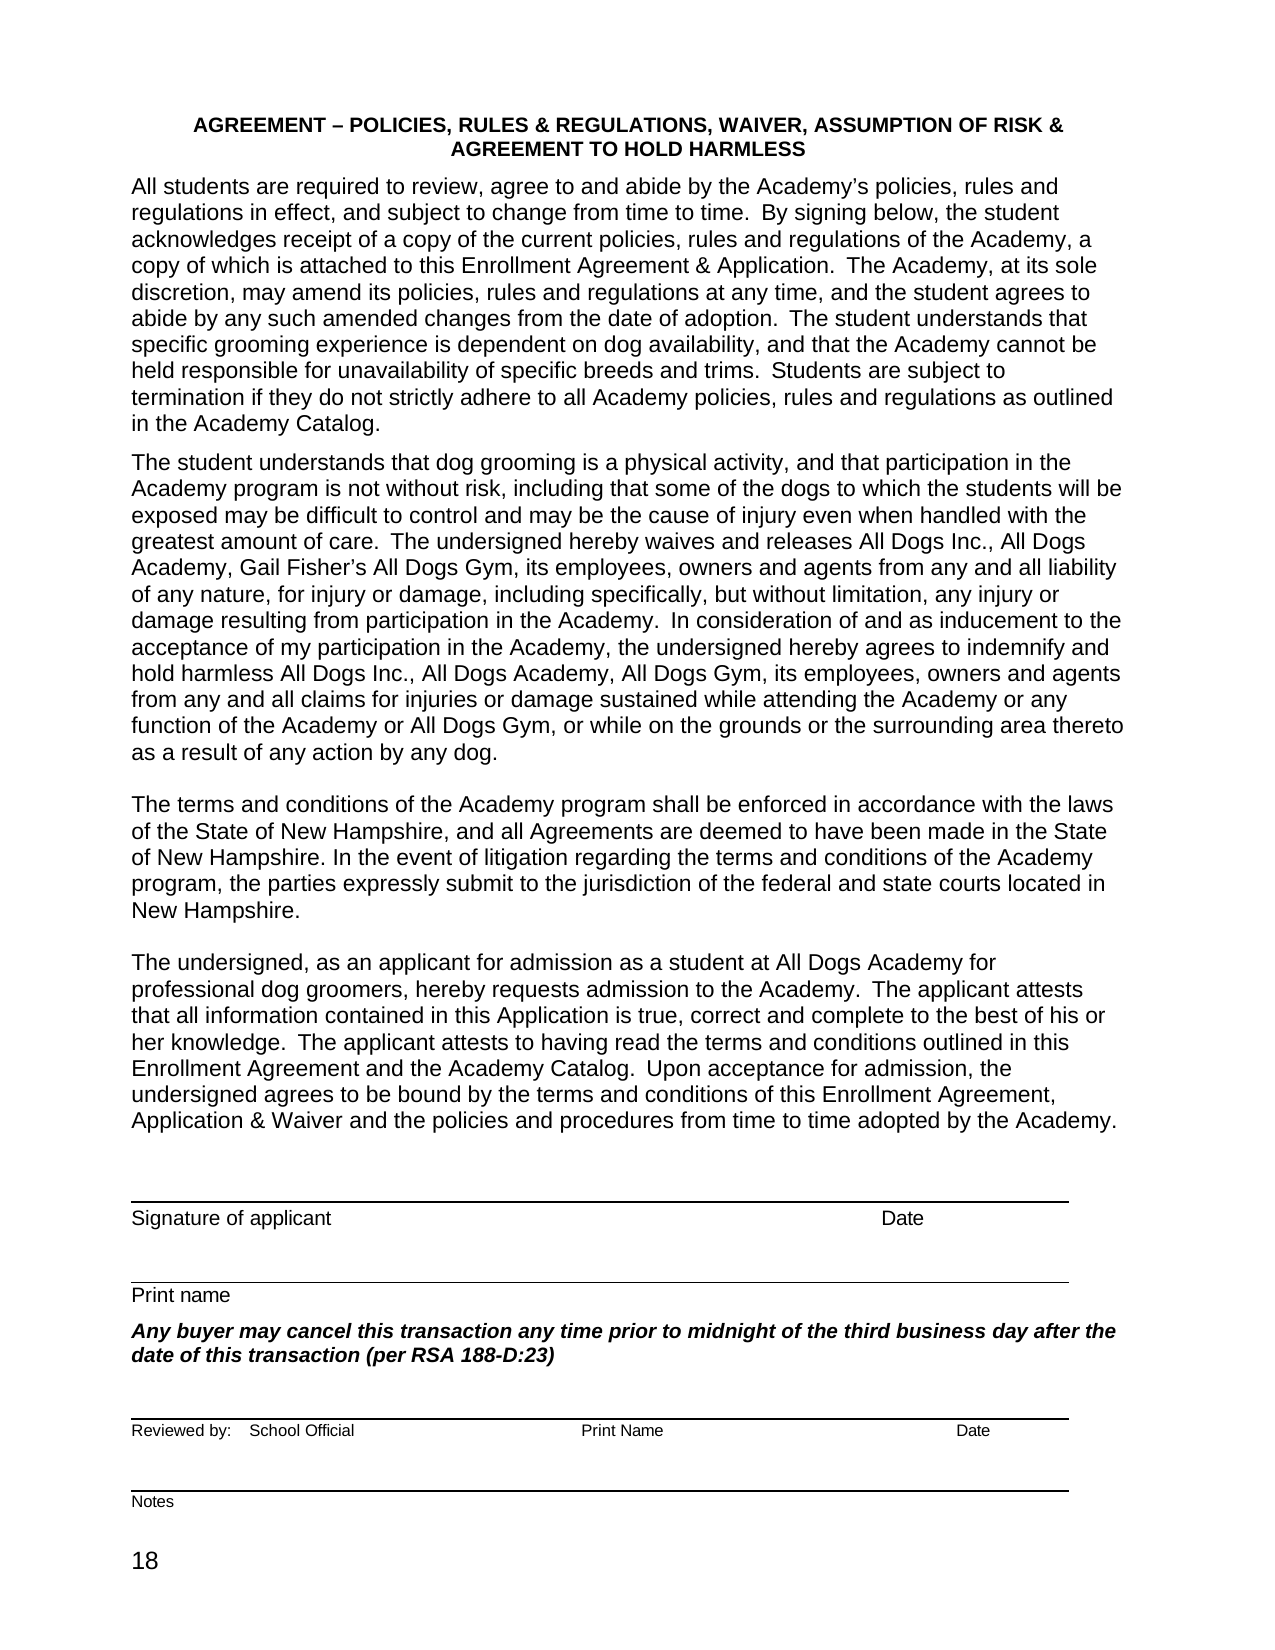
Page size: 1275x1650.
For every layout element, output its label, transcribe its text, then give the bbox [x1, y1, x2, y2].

text All students are required to review, agree to and abide by the Academy’s policies, rules and regulations in effect, and subject to change from time to time. By signing below, the student acknowledges receipt of a copy of the current policies, rules and regulations of the Academy, a copy of which is attached to this Enrollment Agreement & Application. The Academy, at its sole discretion, may amend its policies, rules and regulations at any time, and the student agrees to abide by any such amended changes from the date of adoption. The student understands that specific grooming experience is dependent on dog availability, and that the Academy cannot be held responsible for unavailability of specific breeds and trims. Students are subject to termination if they do not strictly adhere to all Academy policies, rules and regulations as outlined in the Academy Catalog. [131, 173, 1117, 437]
text Any buyer may cancel this transaction any time prior to midnight of the third business day after the date of this transaction (per RSA 188-D:23) [131, 1319, 1141, 1367]
text The terms and conditions of the Academy program shall be enforced in accordance with the laws of the State of New Hampshire, and all Agreements are deemed to have been made in the State of New Hampshire. In the event of litigation regarding the terms and conditions of the Academy program, the parties expressly submit to the jurisdiction of the federal and state courts located in New Hampshire. [131, 791, 1122, 923]
text Signature of applicant Date [131, 1203, 1156, 1230]
text Print name [131, 1280, 1156, 1307]
text Reviewed by: School Official Print Name Date [131, 1421, 1156, 1440]
text AGREEMENT – POLICIES, RULES & REGULATIONS, WAIVER, ASSUMPTION OF RISK & AGREEMENT TO HOLD HARMLESS [193, 112, 1156, 160]
text Notes [131, 1488, 1156, 1511]
text The student understands that dog grooming is a physical activity, and that participation in the Academy program is not without risk, including that some of the dogs to which the students will be exposed may be difficult to control and may be the cause of injury even when handled with the greatest amount of care. The undersigned hereby waives and releases All Dogs Inc., All Dogs Academy, Gail Fisher’s All Dogs Gym, its employees, owners and agents from any and all liability of any nature, for injury or damage, including specifically, but without limitation, any injury or damage resulting from participation in the Academy. In consideration of and as inducement to the acceptance of my participation in the Academy, the undersigned hereby agrees to indemnify and hold harmless All Dogs Inc., All Dogs Academy, All Dogs Gym, its employees, owners and agents from any and all claims for injuries or damage sustained while attending the Academy or any function of the Academy or All Dogs Gym, or while on the grounds or the surrounding area thereto as a result of any action by any dog. [131, 449, 1133, 765]
text The undersigned, as an applicant for admission as a student at All Dogs Academy for professional dog groomers, hereby requests admission to the Academy. The applicant attests that all information contained in this Application is true, correct and complete to the best of his or her knowledge. The applicant attests to having read the terms and conditions outlined in this Enrollment Agreement and the Academy Catalog. Upon acceptance for admission, the undersigned agrees to be bound by the terms and conditions of this Enrollment Agreement, Application & Waiver and the policies and procedures from time to time adopted by the Academy. [131, 949, 1118, 1134]
